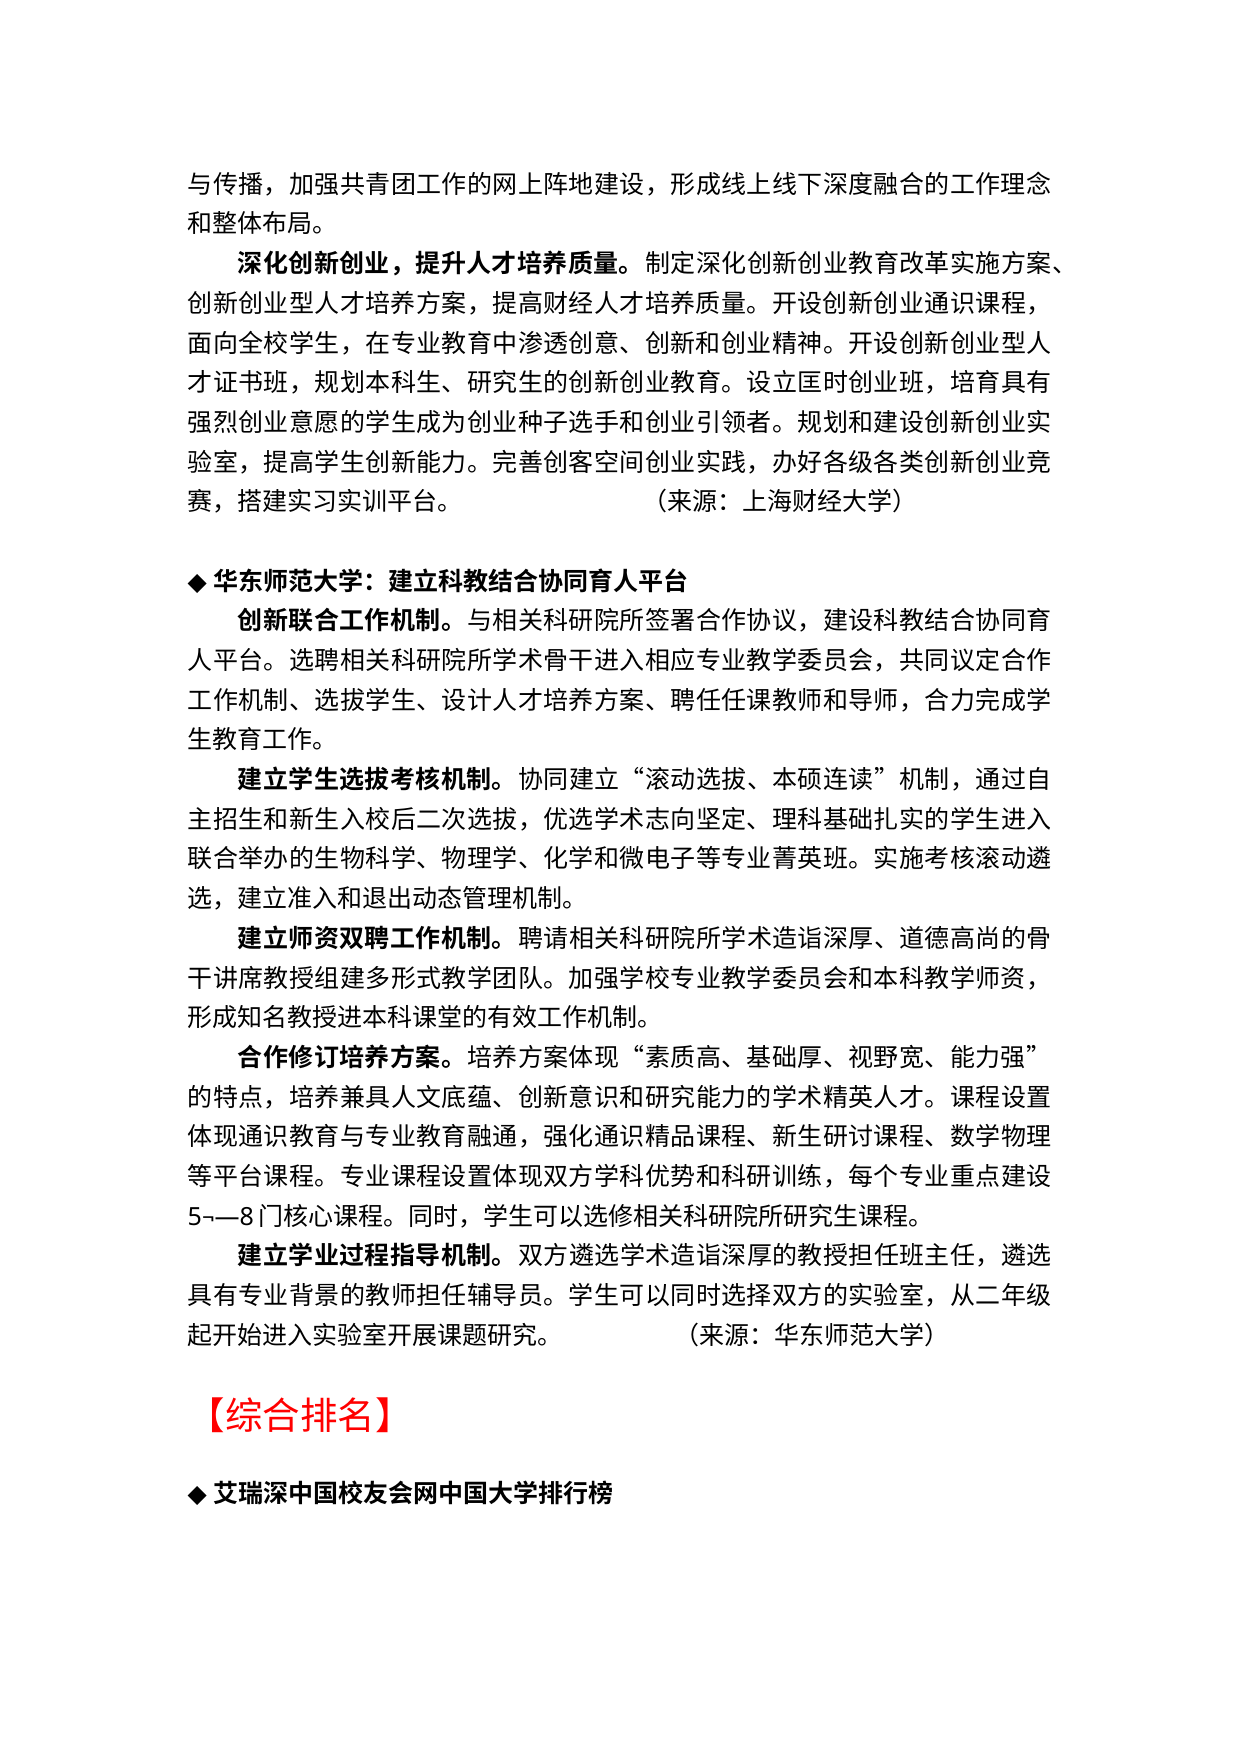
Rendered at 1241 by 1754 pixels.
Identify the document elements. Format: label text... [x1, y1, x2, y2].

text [187, 163, 1053, 242]
text 建立学生选拔考核机制。协同建立“滚动选拔、本硕连读”机制，通过自主招生和新生入校后二次选拔，优选学术志向坚定、理科基础扎实的学生进入联合举办的生物科学、物理学、化学和微电子等专业菁英班。实施考核滚动遴选，建立准入和退出动态管理机制。 [187, 758, 1053, 917]
text 合作修订培养方案。培养方案体现“素质高、基础厚、视野宽、能力强”的特点，培养兼具人文底蕴、创新意识和研究能力的学术精英人才。课程设置体现通识教育与专业教育融通，强化通识精品课程、新生研讨课程、数学物理等平台课程。专业课程设置体现双方学科优势和科研训练，每个专业重点建设5¬—8门核心课程。同时，学生可以选修相关科研院所研究生课程。 [187, 1036, 1053, 1234]
text 创新联合工作机制。与相关科研院所签署合作协议，建设科教结合协同育人平台。选聘相关科研院所学术骨干进入相应专业教学委员会，共同议定合作工作机制、选拔学生、设计人才培养方案、聘任任课教师和导师，合力完成学生教育工作。 [187, 599, 1053, 758]
text ◆ 艾瑞深中国校友会网中国大学排行榜 [187, 1472, 1053, 1512]
text 【综合排名】 [187, 1373, 1053, 1452]
text 建立学业过程指导机制。双方遴选学术造诣深厚的教授担任班主任，遴选具有专业背景的教师担任辅导员。学生可以同时选择双方的实验室，从二年级起开始进入实验室开展课题研究。 （来源：华东师范大学） [187, 1234, 1053, 1353]
text 深化创新创业，提升人才培养质量。制定深化创新创业教育改革实施方案、创新创业型人才培养方案，提高财经人才培养质量。开设创新创业通识课程，面向全校学生，在专业教育中渗透创意、创新和创业精神。开设创新创业型人才证书班，规划本科生、研究生的创新创业教育。设立匡时创业班，培育具有强烈创业意愿的学生成为创业种子选手和创业引领者。规划和建设创新创业实验室，提高学生创新能力。完善创客空间创业实践，办好各级各类创新创业竞赛，搭建实习实训平台。 （来源：上海财经大学） [187, 242, 1053, 520]
text 建立师资双聘工作机制。聘请相关科研院所学术造诣深厚、道德高尚的骨干讲席教授组建多形式教学团队。加强学校专业教学委员会和本科教学师资，形成知名教授进本科课堂的有效工作机制。 [187, 917, 1053, 1036]
text ◆ 华东师范大学：建立科教结合协同育人平台 [187, 559, 1053, 599]
